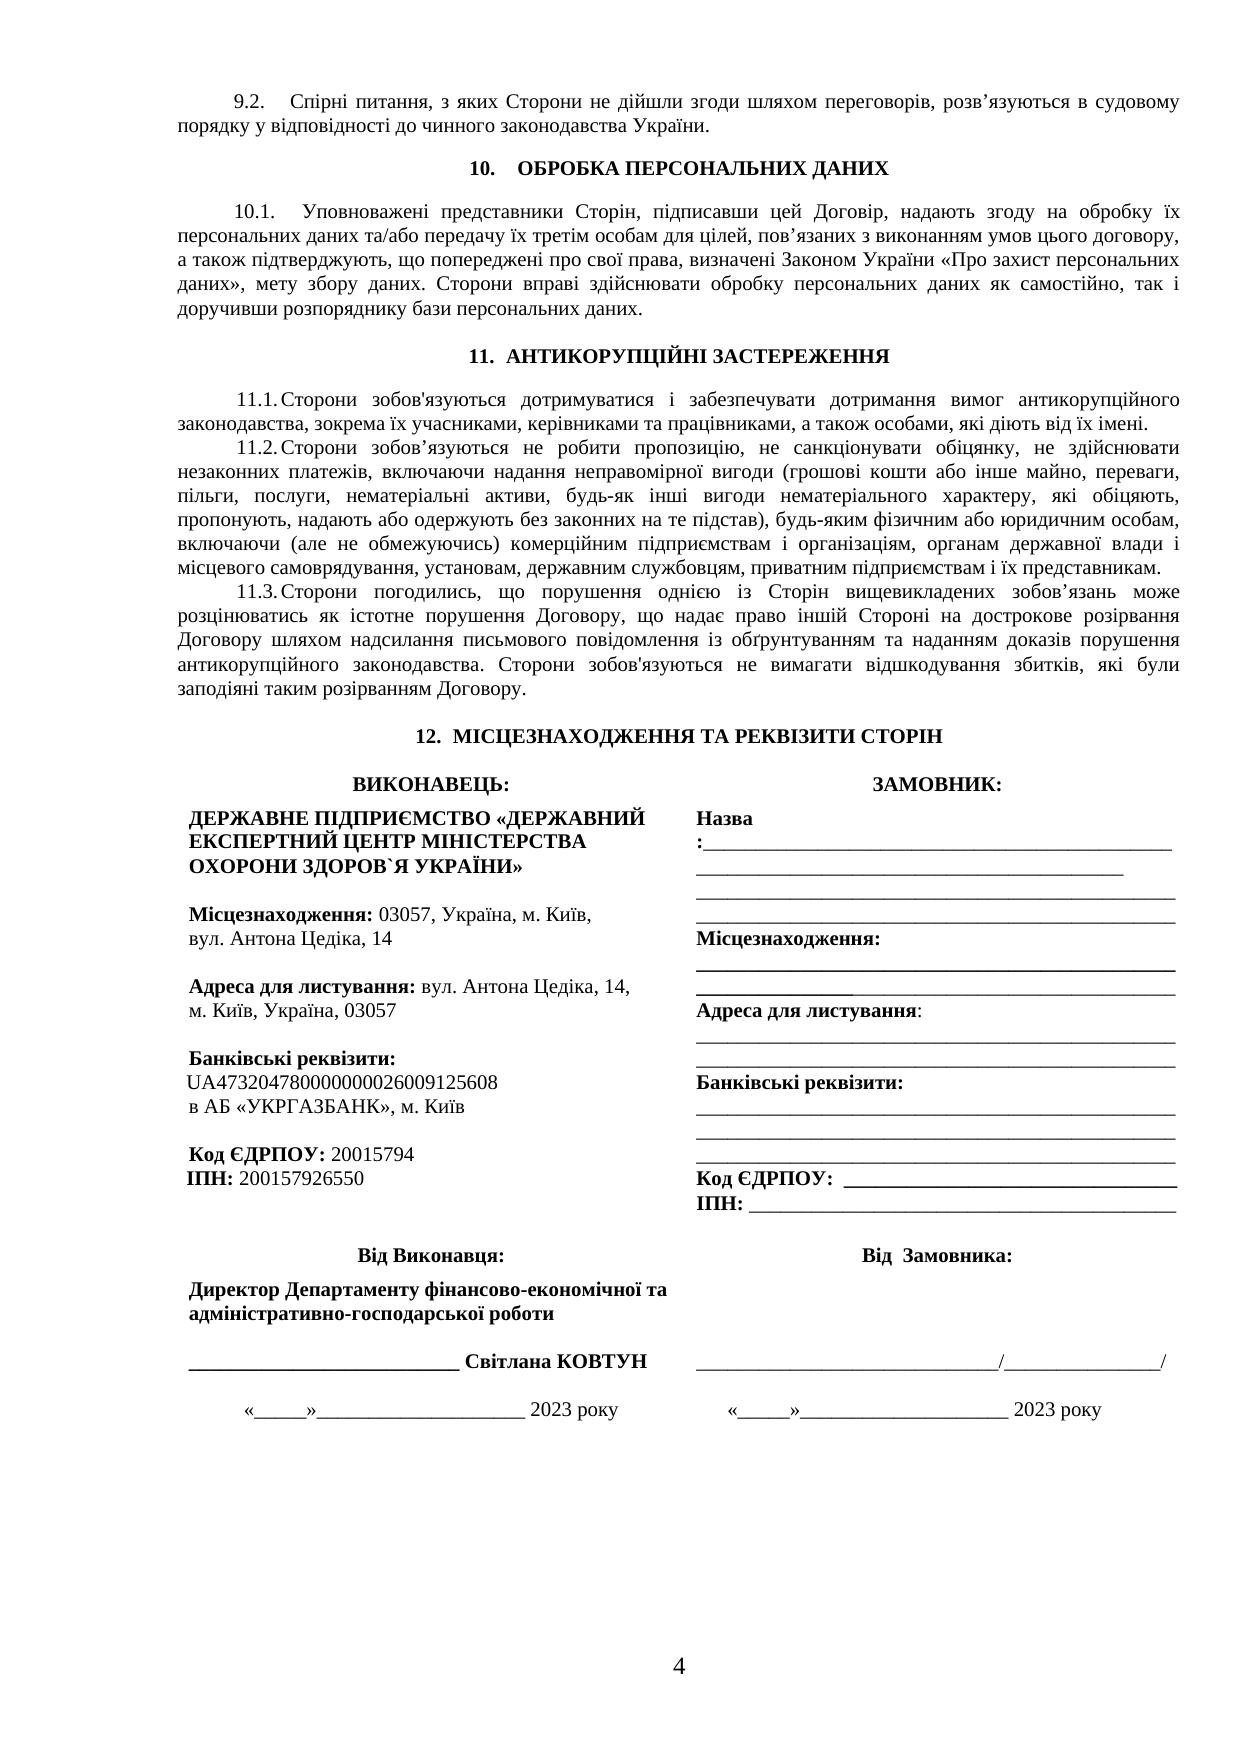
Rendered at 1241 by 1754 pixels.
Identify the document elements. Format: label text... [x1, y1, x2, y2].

table_header ЗАМОВНИК: Назва:______________________________________________________________________________________ ____________________________________________________________________________________________ Місцезнаходження: ____________________________________________________________________________________________ Адреса для листування: ____________________________________________________________________________________________ Банківські реквізити: ____________________________________________________________________________________________ ______________________________________________ Код ЄДРПОУ: ________________________________ ІПН: _________________________________________ [685, 772, 1190, 1243]
list Сторони погодились, що порушення однією із Сторін вищевикладених зобов’язань може розцінюватись як істотне порушення Договору, що надає право іншій Стороні на дострокове розірвання Договору шляхом надсилання письмового повідомлення із обґрунтуванням та наданням доказів порушення антикорупційного законодавства. Сторони зобов'язуються не вимагати відшкодування збитків, які були заподіяні таким розірванням Договору. [177, 579, 1181, 699]
list Сторони зобов'язуються дотримуватися і забезпечувати дотримання вимог антикорупційного законодавства, зокрема їх учасниками, керівниками та працівниками, а також особами, які діють від їх імені. [177, 387, 1181, 435]
table_cell Від Виконавця: Директор Департаменту фінансово-економічної та адміністративно-господарської роботи __________________________ Світлана КОВТУН «_____»____________________ 2023 року [177, 1243, 685, 1450]
list Уповноважені представники Сторін, підписавши цей Договір, надають згоду на обробку їх персональних даних та/або передачу їх третім особам для цілей, пов’язаних з виконанням умов цього договору, а також підтверджують, що попереджені про свої права, визначені Законом України «Про захист персональних даних», мету збору даних. Сторони вправі здійснювати обробку персональних даних як самостійно, так і доручивши розпоряднику бази персональних даних. [177, 199, 1181, 319]
table_cell Від Замовника: _____________________________/_______________/ «_____»____________________ 2023 року [685, 1243, 1190, 1450]
list МІСЦЕЗНАХОДЖЕННЯ та реквізити сторін [177, 724, 1181, 748]
list АНТИКОРУПЦІЙНі ЗАСТЕРЕЖЕННЯ [177, 343, 1181, 368]
list Спірні питання, з яких Сторони не дійшли згоди шляхом переговорів, розв’язуються в судовому порядку у відповідності до чинного законодавства України. [177, 89, 1181, 137]
list Сторони зобов’язуються не робити пропозицію, не санкціонувати обіцянку, не здійснювати незаконних платежів, включаючи надання неправомірної вигоди (грошові кошти або інше майно, переваги, пільги, послуги, нематеріальні активи, будь-як інші вигоди нематеріального характеру, які обіцяють, пропонують, надають або одержують без законних на те підстав), будь-яким фізичним або юридичним особам, включаючи (але не обмежуючись) комерційним підприємствам і організаціям, органам державної влади і місцевого самоврядування, установам, державним службовцям, приватним підприємствам і їх представникам. [177, 435, 1181, 579]
table_header ВИКОНАВЕЦЬ: ДЕРЖАВНЕ ПІДПРИЄМСТВО «ДЕРЖАВНИЙ ЕКСПЕРТНИЙ ЦЕНТР МІНІСТЕРСТВА ОХОРОНИ ЗДОРОВ`Я УКРАЇНИ» Місцезнаходження: 03057, Україна, м. Київ, вул. Антона Цедіка, 14 Адреса для листування: вул. Антона Цедіка, 14, м. Київ, Україна, 03057 Банківські реквізити: UA473204780000000026009125608 в АБ «УКРГАЗБАНК», м. Київ Код ЄДРПОУ: 20015794 ІПН: 200157926550 [177, 772, 685, 1243]
list Обробка персональних даних [177, 156, 1181, 180]
